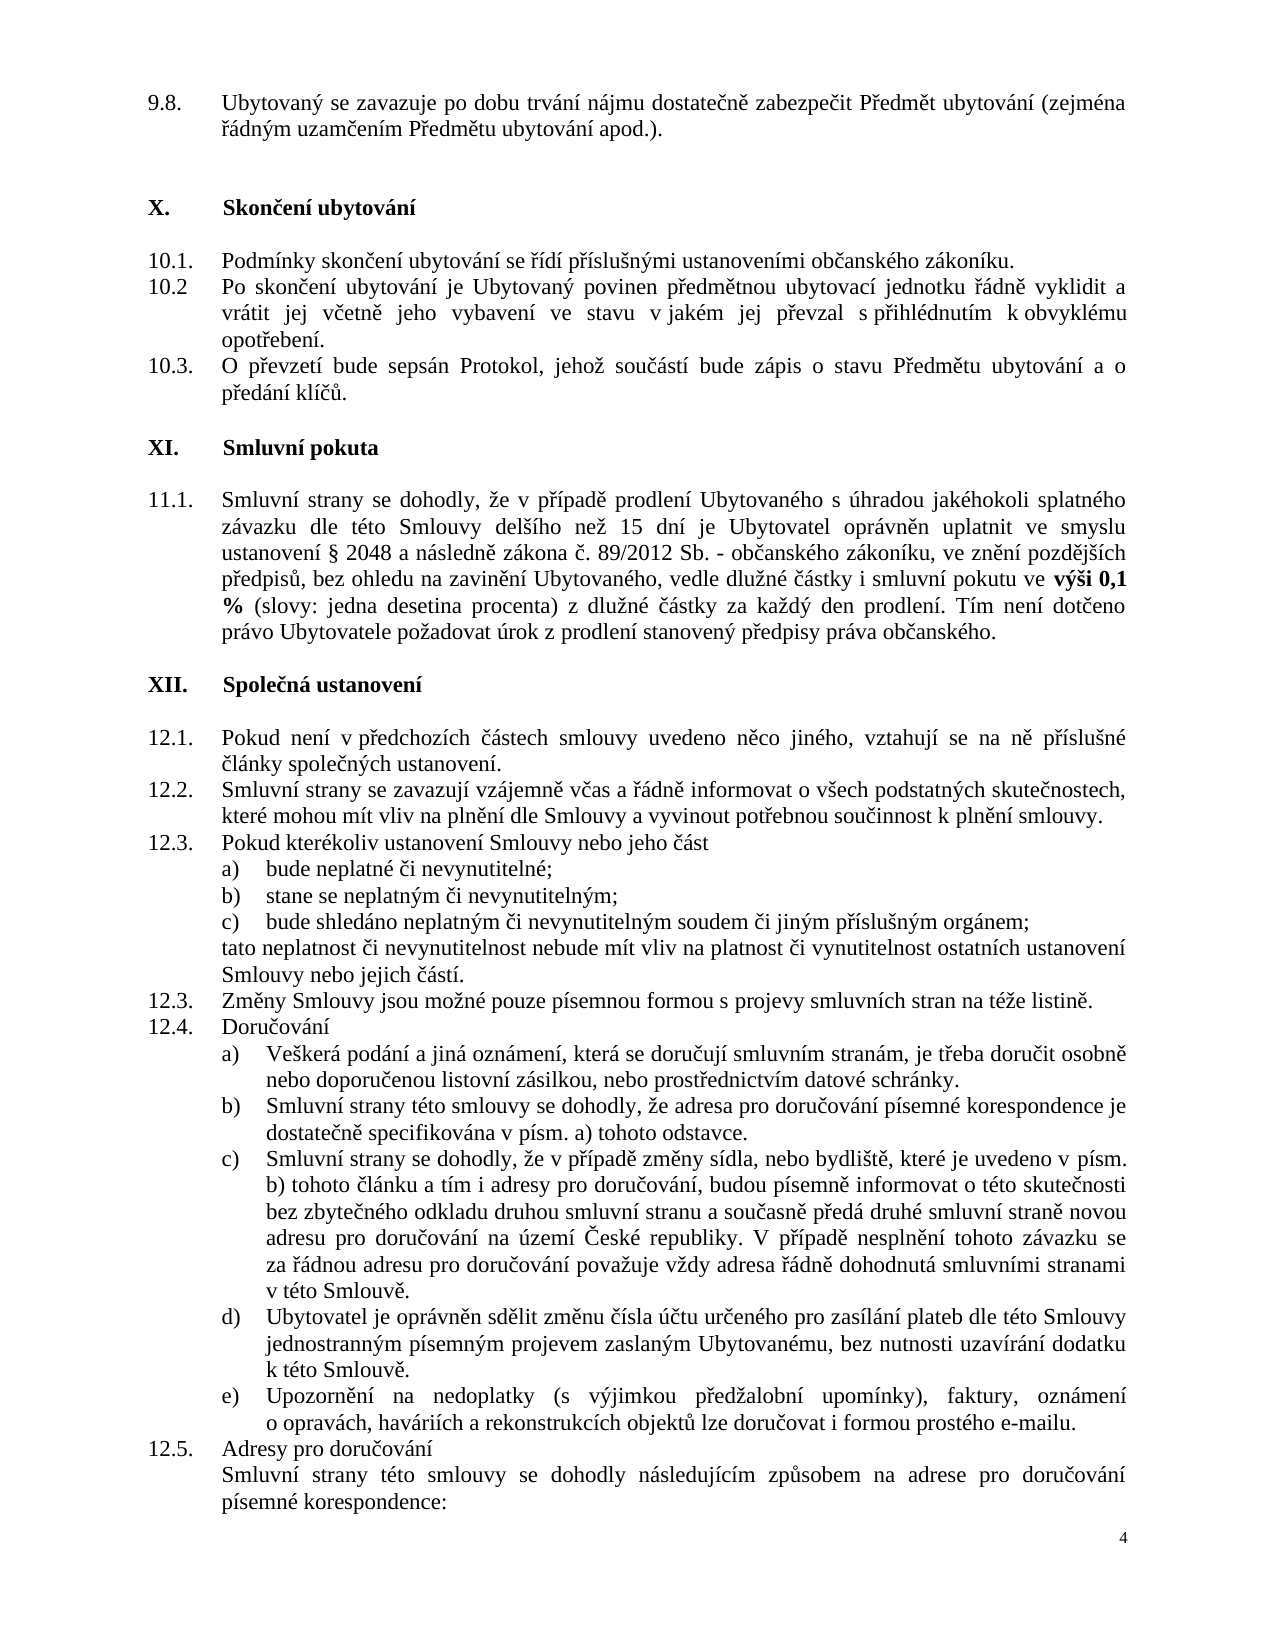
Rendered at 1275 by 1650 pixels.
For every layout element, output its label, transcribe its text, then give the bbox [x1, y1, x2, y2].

text 12.1. Pokud není v předchozích částech smlouvy uvedeno něco jiného, vztahují se na ně příslušné články společných ustanovení. [148, 723, 1127, 776]
text 11.1. Smluvní strany se dohodly, že v případě prodlení Ubytovaného s úhradou jakéhokoli splatného závazku dle této Smlouvy delšího než 15 dní je Ubytovatel oprávněn uplatnit ve smyslu ustanovení § 2048 a následně zákona č. 89/2012 Sb. - občanského zákoníku, ve znění pozdějších předpisů, bez ohledu na zavinění Ubytovaného, vedle dlužné částky i smluvní pokutu ve výši 0,1 % (slovy: jedna desetina procenta) z dlužné částky za každý den prodlení. Tím není dotčeno právo Ubytovatele požadovat úrok z prodlení stanovený předpisy práva občanského. [148, 486, 1127, 644]
text XII. Společná ustanovení [148, 671, 1127, 697]
text XI. Smluvní pokuta [148, 434, 1127, 460]
text Smluvní strany této smlouvy se dohodly následujícím způsobem na adrese pro doručování písemné korespondence: [221, 1461, 1127, 1514]
list Ubytovatel je oprávněn sdělit změnu čísla účtu určeného pro zasílání plateb dle této Smlouvy jednostranným písemným projevem zaslaným Ubytovanému, bez nutnosti uzavírání dodatku k této Smlouvě. [221, 1303, 1127, 1382]
text tato neplatnost či nevynutitelnost nebude mít vliv na platnost či vynutitelnost ostatních ustanovení Smlouvy nebo jejich částí. [221, 934, 1127, 987]
text 12.3. Pokud kterékoliv ustanovení Smlouvy nebo jeho část [148, 829, 1127, 855]
list e) Upozornění na nedoplatky (s výjimkou předžalobní upomínky), faktury, oznámení o opravách, haváriích a rekonstrukcích objektů lze doručovat i formou prostého e-mailu. [221, 1382, 1127, 1435]
text 10.3. O převzetí bude sepsán Protokol, jehož součástí bude zápis o stavu Předmětu ubytování a o předání klíčů. [148, 352, 1127, 405]
text 12.5. Adresy pro doručování [148, 1435, 1127, 1461]
text 12.2. Smluvní strany se zavazují vzájemně včas a řádně informovat o všech podstatných skutečnostech, které mohou mít vliv na plnění dle Smlouvy a vyvinout potřebnou součinnost k plnění smlouvy. [148, 776, 1127, 829]
list Smluvní strany se dohodly, že v případě změny sídla, nebo bydliště, které je uvedeno v písm. b) tohoto článku a tím i adresy pro doručování, budou písemně informovat o této skutečnosti bez zbytečného odkladu druhou smluvní stranu a současně předá druhé smluvní straně novou adresu pro doručování na území České republiky. V případě nesplnění tohoto závazku se za řádnou adresu pro doručování považuje vždy adresa řádně dohodnutá smluvními stranami v této Smlouvě. [221, 1145, 1127, 1303]
text X. Skončení ubytování [148, 194, 1127, 220]
list Veškerá podání a jiná oznámení, která se doručují smluvním stranám, je třeba doručit osobně nebo doporučenou listovní zásilkou, nebo prostřednictvím datové schránky. [221, 1040, 1127, 1092]
text 9.8. Ubytovaný se zavazuje po dobu trvání nájmu dostatečně zabezpečit Předmět ubytování (zejména řádným uzamčením Předmětu ubytování apod.). [148, 89, 1127, 141]
text 12.3. Změny Smlouvy jsou možné pouze písemnou formou s projevy smluvních stran na téže listině. [148, 987, 1127, 1013]
text 10.1. Podmínky skončení ubytování se řídí příslušnými ustanoveními občanského zákoníku. [148, 247, 1127, 273]
list Smluvní strany této smlouvy se dohodly, že adresa pro doručování písemné korespondence je dostatečně specifikována v písm. a) tohoto odstavce. [221, 1092, 1127, 1145]
text c) bude shledáno neplatným či nevynutitelným soudem či jiným příslušným orgánem; [221, 908, 1127, 934]
text 12.4. Doručování [148, 1013, 1127, 1040]
text b) stane se neplatným či nevynutitelným; [221, 882, 1127, 908]
text a) bude neplatné či nevynutitelné; [221, 855, 1127, 882]
text 10.2 Po skončení ubytování je Ubytovaný povinen předmětnou ubytovací jednotku řádně vyklidit a vrátit jej včetně jeho vybavení ve stavu v jakém jej převzal s přihlédnutím k obvyklému opotřebení. [148, 273, 1127, 352]
